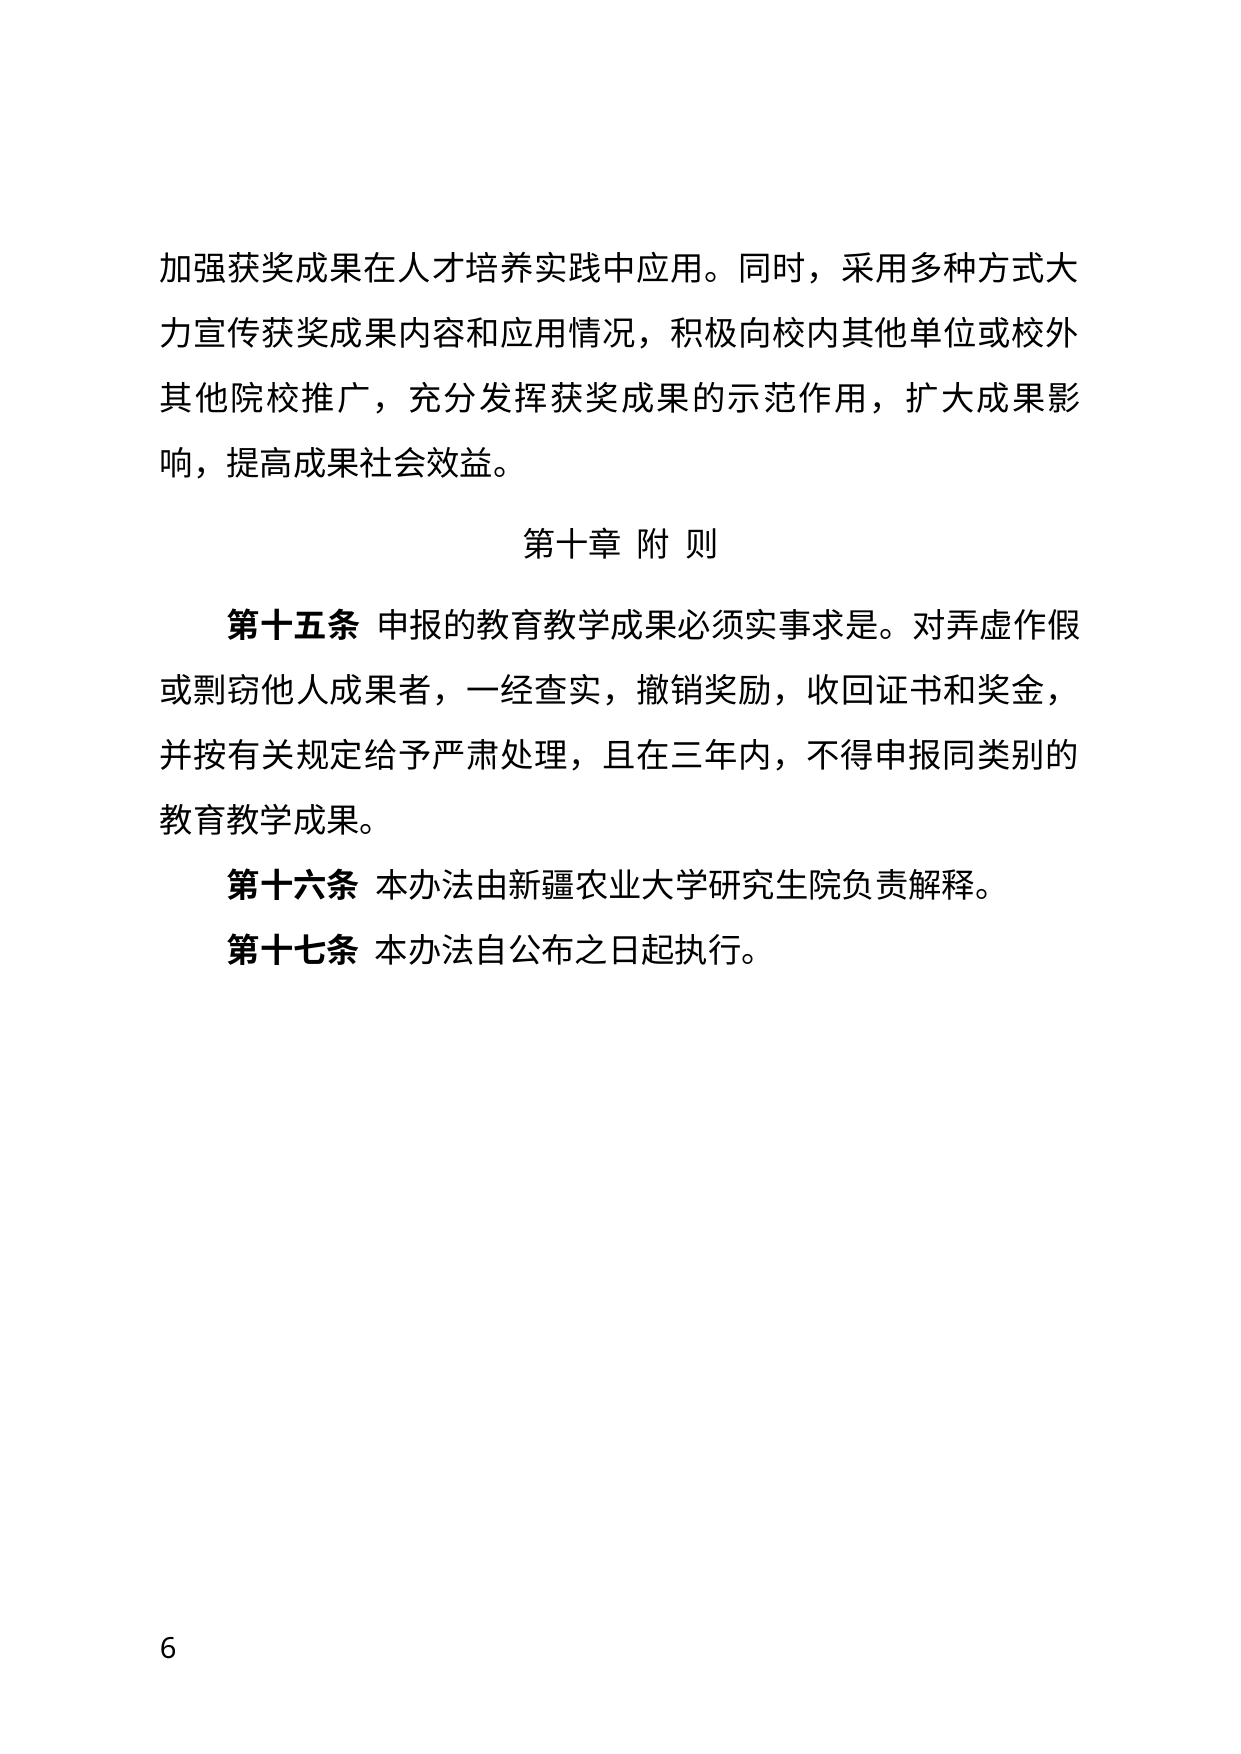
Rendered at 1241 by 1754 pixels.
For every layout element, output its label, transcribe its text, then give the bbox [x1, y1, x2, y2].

text 第十五条 申报的教育教学成果必须实事求是。对弄虚作假或剽窃他人成果者，一经查实，撤销奖励，收回证书和奖金，并按有关规定给予严肃处理，且在三年内，不得申报同类别的教育教学成果。 [159, 591, 1081, 851]
text 第十章 附 则 [159, 509, 1081, 574]
text 第十七条 本办法自公布之日起执行。 [159, 916, 1081, 981]
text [159, 233, 1081, 493]
text 第十六条 本办法由新疆农业大学研究生院负责解释。 [159, 851, 1081, 916]
